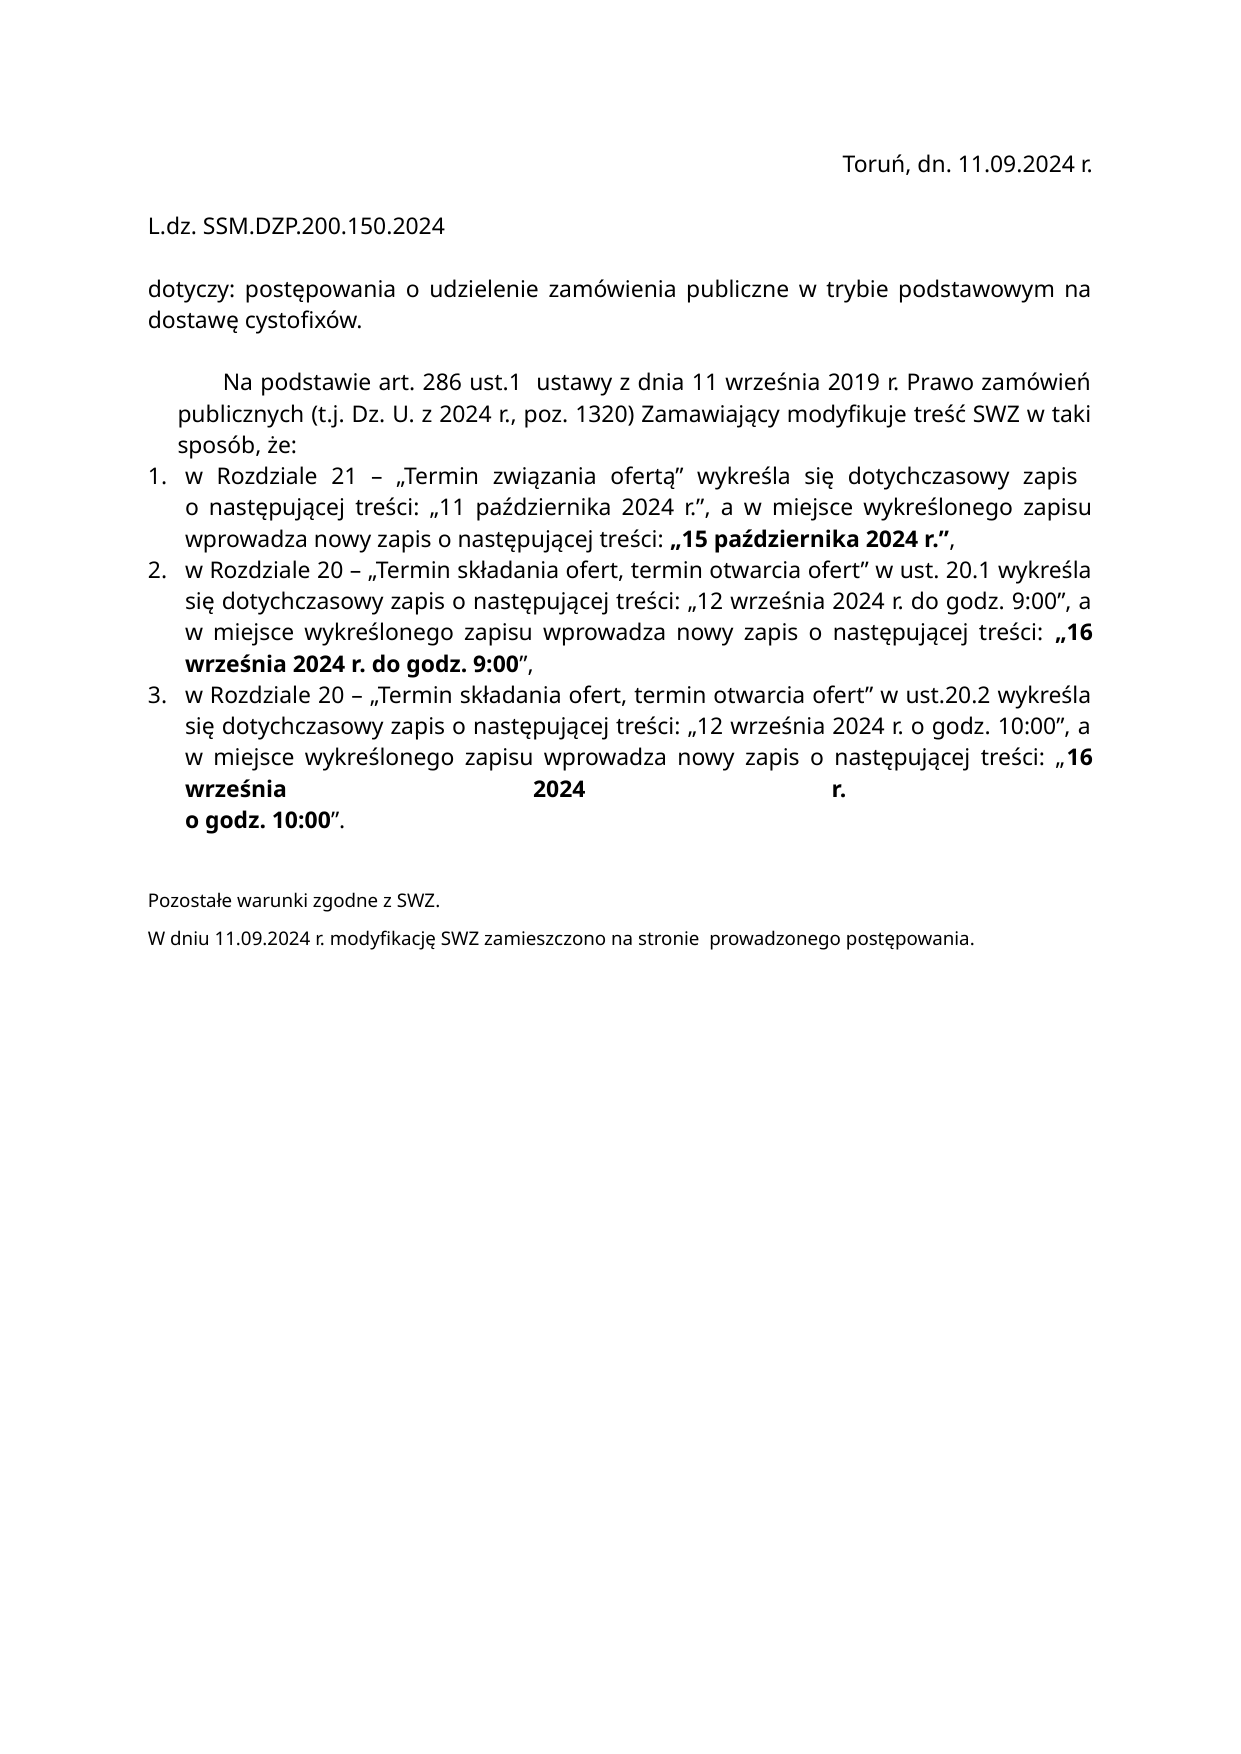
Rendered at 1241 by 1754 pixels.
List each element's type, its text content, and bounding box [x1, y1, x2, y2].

list dotyczy: postępowania o udzielenie zamówienia publiczne w trybie podstawowym na dostawę cystofixów. [148, 273, 1093, 335]
text Pozostałe warunki zgodne z SWZ. [148, 887, 1093, 913]
text L.dz. SSM.DZP.200.150.2024 [148, 210, 1093, 241]
text W dniu 11.09.2024 r. modyfikację SWZ zamieszczono na stronie prowadzonego postępowania. [148, 925, 1093, 951]
list w Rozdziale 20 – „Termin składania ofert, termin otwarcia ofert” w ust.20.2 wykreśla się dotychczasowy zapis o następującej treści: „12 września 2024 r. o godz. 10:00”, a w miejsce wykreślonego zapisu wprowadza nowy zapis o następującej treści: „16 września 2024 r. o godz. 10:00”. [148, 679, 1093, 835]
text Toruń, dn. 11.09.2024 r. [148, 148, 1093, 179]
list w Rozdziale 21 – „Termin związania ofertą” wykreśla się dotychczasowy zapis o następującej treści: „11 października 2024 r.”, a w miejsce wykreślonego zapisu wprowadza nowy zapis o następującej treści: „15 października 2024 r.”, [148, 460, 1093, 554]
text Na podstawie art. 286 ust.1 ustawy z dnia 11 września 2019 r. Prawo zamówień publicznych (t.j. Dz. U. z 2024 r., poz. 1320) Zamawiający modyfikuje treść SWZ w taki sposób, że: [177, 366, 1093, 460]
list w Rozdziale 20 – „Termin składania ofert, termin otwarcia ofert” w ust. 20.1 wykreśla się dotychczasowy zapis o następującej treści: „12 września 2024 r. do godz. 9:00”, a w miejsce wykreślonego zapisu wprowadza nowy zapis o następującej treści: „16 września 2024 r. do godz. 9:00”, [148, 554, 1093, 679]
